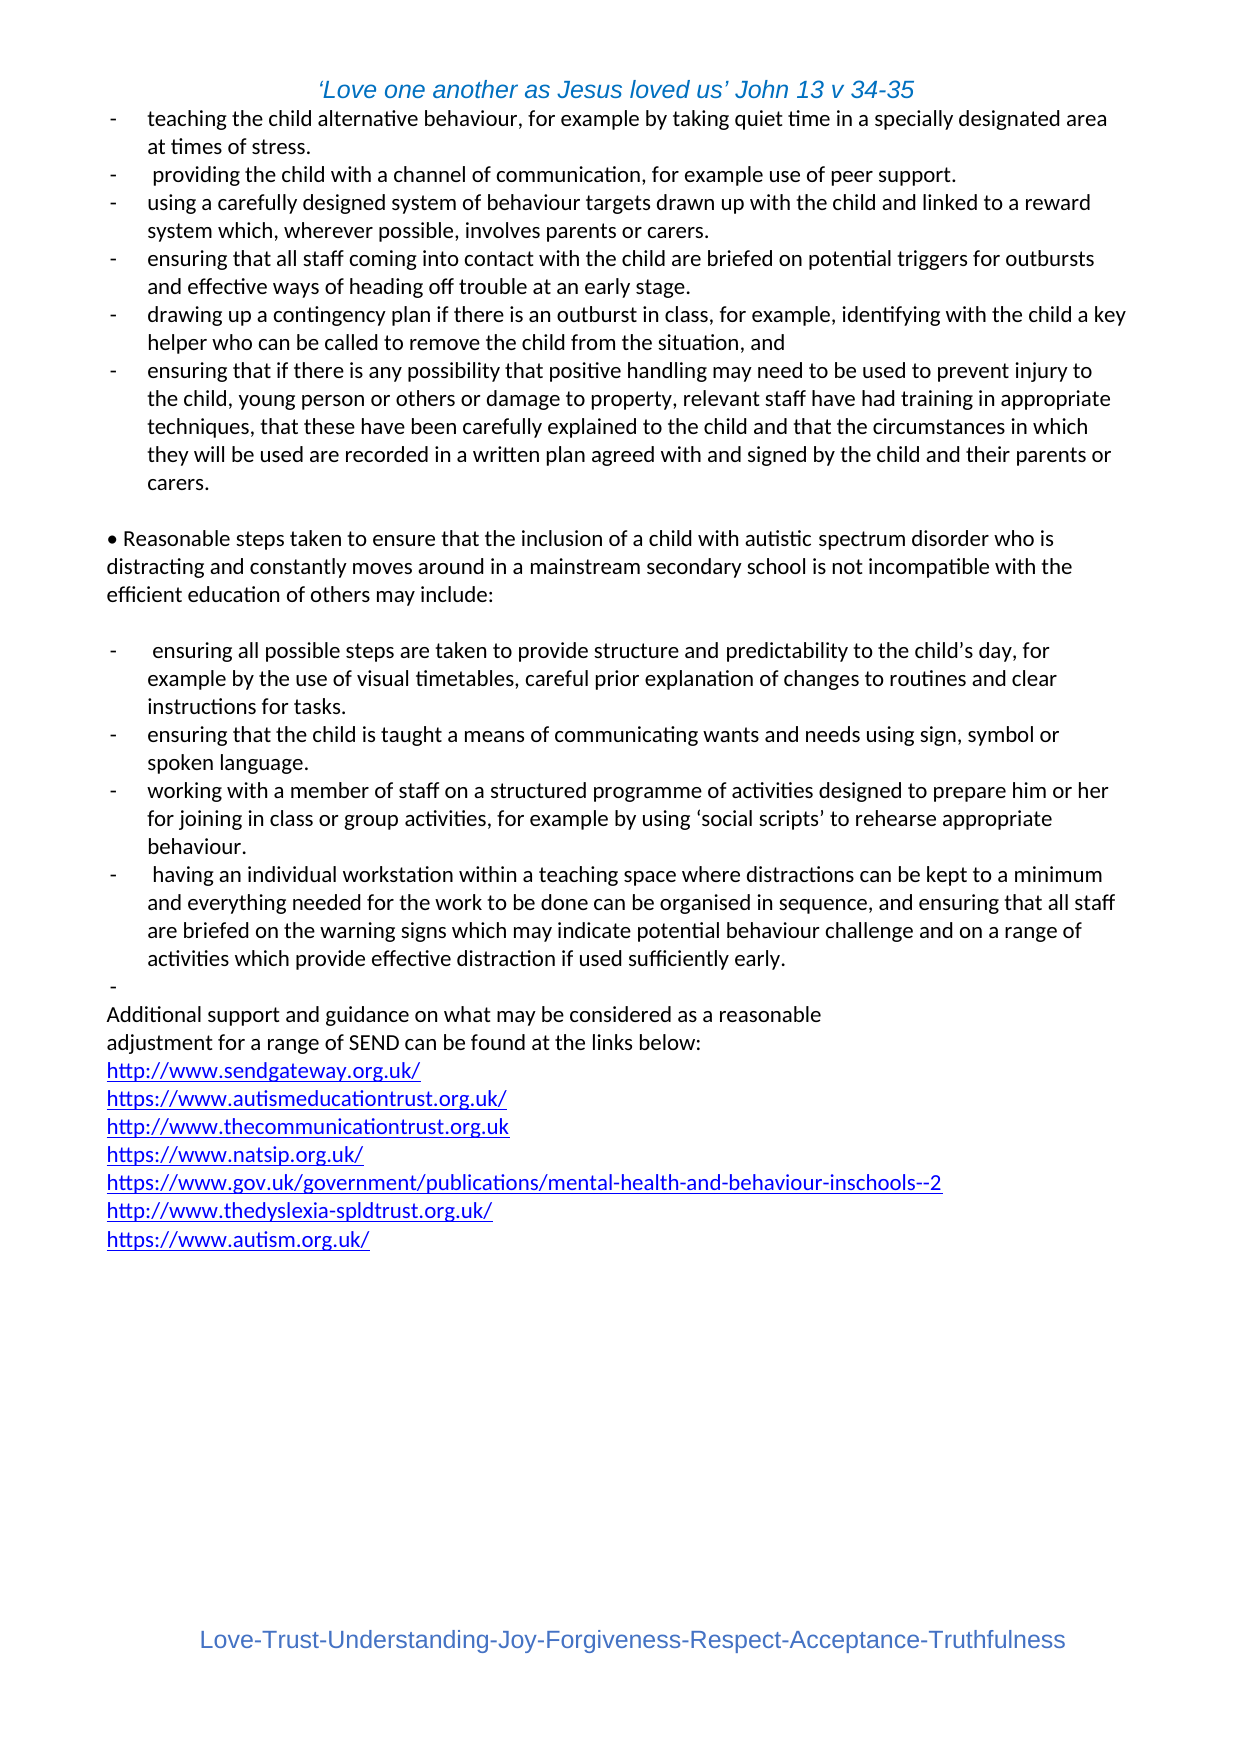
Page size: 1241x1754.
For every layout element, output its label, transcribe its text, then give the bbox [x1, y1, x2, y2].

list ensuring that all staff coming into contact with the child are briefed on potential triggers for outbursts and effective ways of heading off trouble at an early stage. [109, 244, 1128, 300]
text Additional support and guidance on what may be considered as a reasonable [106, 1000, 1128, 1028]
text https://www.autismeducationtrust.org.uk/ [106, 1084, 1128, 1112]
list drawing up a contingency plan if there is an outburst in class, for example, identifying with the child a key helper who can be called to remove the child from the situation, and [109, 300, 1128, 356]
list working with a member of staff on a structured programme of activities designed to prepare him or her for joining in class or group activities, for example by using ‘social scripts’ to rehearse appropriate behaviour. [109, 776, 1128, 860]
list having an individual workstation within a teaching space where distractions can be kept to a minimum and everything needed for the work to be done can be organised in sequence, and ensuring that all staff are briefed on the warning signs which may indicate potential behaviour challenge and on a range of activities which provide effective distraction if used sufficiently early. [109, 860, 1128, 972]
list teaching the child alternative behaviour, for example by taking quiet time in a specially designated area at times of stress. [109, 104, 1128, 160]
text https://www.autism.org.uk/ [106, 1224, 1128, 1254]
list ensuring that if there is any possibility that positive handling may need to be used to prevent injury to the child, young person or others or damage to property, relevant staff have had training in appropriate techniques, that these have been carefully explained to the child and that the circumstances in which they will be used are recorded in a written plan agreed with and signed by the child and their parents or carers. [109, 356, 1128, 496]
list providing the child with a channel of communication, for example use of peer support. [109, 160, 1128, 188]
text http://www.thedyslexia-spldtrust.org.uk/ [106, 1197, 1128, 1224]
text http://www.thecommunicationtrust.org.uk [106, 1112, 1128, 1141]
list ensuring all possible steps are taken to provide structure and predictability to the child’s day, for example by the use of visual timetables, careful prior explanation of changes to routines and clear instructions for tasks. [109, 636, 1128, 720]
text http://www.sendgateway.org.uk/ [106, 1056, 1128, 1084]
text https://www.gov.uk/government/publications/mental-health-and-behaviour-inschools--2 [106, 1168, 1128, 1197]
text https://www.natsip.org.uk/ [106, 1141, 1128, 1168]
text adjustment for a range of SEND can be found at the links below: [106, 1028, 1128, 1056]
text • Reasonable steps taken to ensure that the inclusion of a child with autistic spectrum disorder who is distracting and constantly moves around in a mainstream secondary school is not incompatible with the efficient education of others may include: [106, 524, 1128, 608]
list ensuring that the child is taught a means of communicating wants and needs using sign, symbol or spoken language. [109, 720, 1128, 776]
list using a carefully designed system of behaviour targets drawn up with the child and linked to a reward system which, wherever possible, involves parents or carers. [109, 188, 1128, 244]
